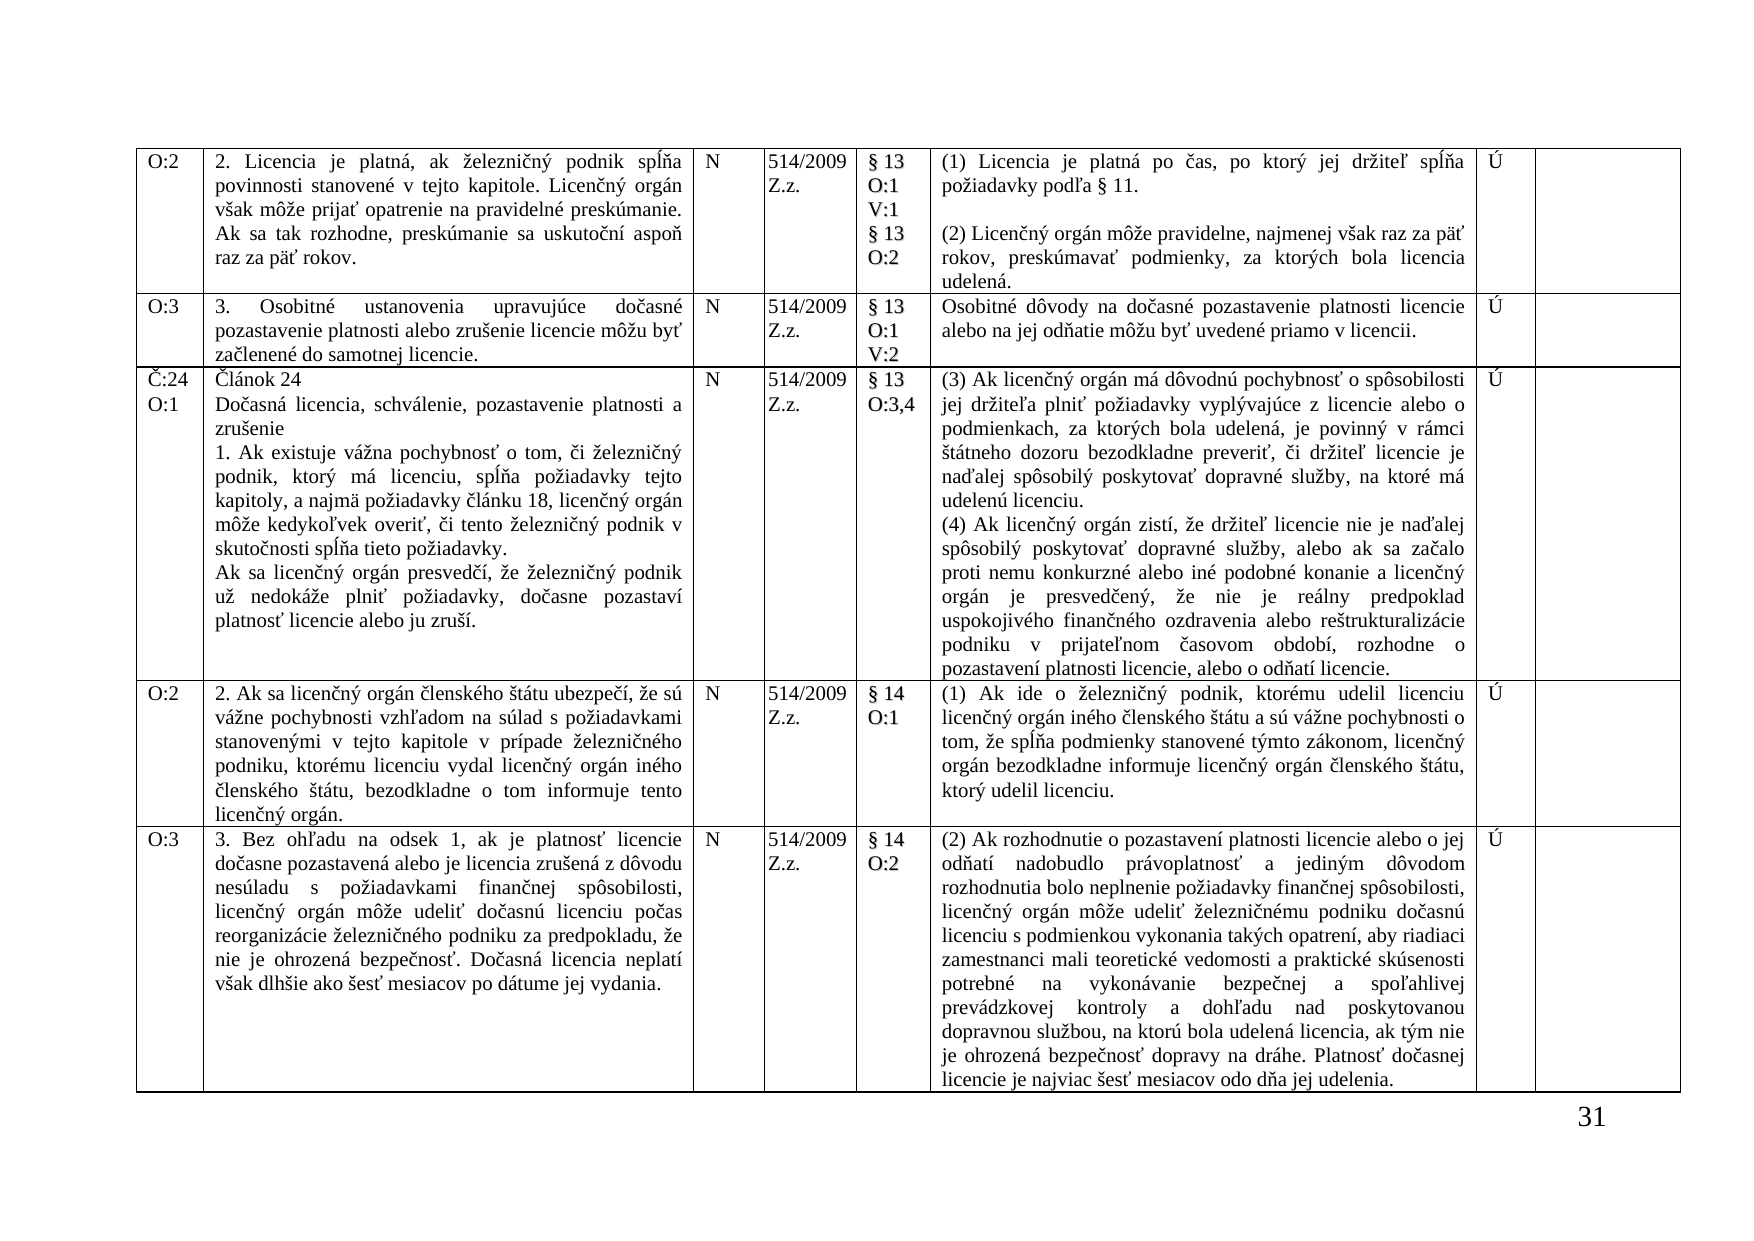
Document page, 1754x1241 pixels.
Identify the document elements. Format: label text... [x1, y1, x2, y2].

table_cell § 14 O:2 [857, 827, 930, 1091]
table_cell Článok 24 Dočasná licencia, schválenie, pozastavenie platnosti a zrušenie 1. Ak existuje vážna pochybnosť o tom, či železničný podnik, ktorý má licenciu, spĺňa požiadavky tejto kapitoly, a najmä požiadavky článku 18, licenčný orgán môže kedykoľvek overiť, či tento železničný podnik v skutočnosti spĺňa tieto požiadavky. Ak sa licenčný orgán presvedčí, že železničný podnik už nedokáže plniť požiadavky, dočasne pozastaví platnosť licencie alebo ju zruší. [204, 368, 693, 680]
table_cell [1536, 294, 1680, 366]
table_cell [1536, 827, 1680, 1091]
table_cell § 13 O:1 V:1 § 13 O:2 [857, 149, 930, 293]
table_cell 2. Licencia je platná, ak železničný podnik spĺňa povinnosti stanovené v tejto kapitole. Licenčný orgán však môže prijať opatrenie na pravidelné preskúmanie. Ak sa tak rozhodne, preskúmanie sa uskutoční aspoň raz za päť rokov. [204, 149, 693, 293]
table_cell 514/2009 Z.z. [765, 827, 856, 1091]
table_cell Ú [1477, 827, 1535, 1091]
table_cell (3) Ak licenčný orgán má dôvodnú pochybnosť o spôsobilosti jej držiteľa plniť požiadavky vyplývajúce z licencie alebo o podmienkach, za ktorých bola udelená, je povinný v rámci štátneho dozoru bezodkladne preveriť, či držiteľ licencie je naďalej spôsobilý poskytovať dopravné služby, na ktoré má udelenú licenciu. (4) Ak licenčný orgán zistí, že držiteľ licencie nie je naďalej spôsobilý poskytovať dopravné služby, alebo ak sa začalo proti nemu konkurzné alebo iné podobné konanie a licenčný orgán je presvedčený, že nie je reálny predpoklad uspokojivého finančného ozdravenia alebo reštrukturalizácie podniku v prijateľnom časovom období, rozhodne o pozastavení platnosti licencie, alebo o odňatí licencie. [931, 368, 1476, 680]
table_cell O:3 [137, 294, 203, 366]
table_cell N [694, 827, 764, 1091]
table_cell Ú [1477, 368, 1535, 680]
table_cell Ú [1477, 681, 1535, 826]
table_cell [1536, 368, 1680, 680]
table_cell 514/2009 Z.z. [765, 149, 856, 293]
table_cell 2. Ak sa licenčný orgán členského štátu ubezpečí, že sú vážne pochybnosti vzhľadom na súlad s požiadavkami stanovenými v tejto kapitole v prípade železničného podniku, ktorému licenciu vydal licenčný orgán iného členského štátu, bezodkladne o tom informuje tento licenčný orgán. [204, 681, 693, 826]
table_cell N [694, 681, 764, 826]
table_cell 3. Osobitné ustanovenia upravujúce dočasné pozastavenie platnosti alebo zrušenie licencie môžu byť začlenené do samotnej licencie. [204, 294, 693, 366]
table_cell Ú [1477, 294, 1535, 366]
table_cell O:2 [137, 681, 203, 826]
table_cell (1) Licencia je platná po čas, po ktorý jej držiteľ spĺňa požiadavky podľa § 11. (2) Licenčný orgán môže pravidelne, najmenej však raz za päť rokov, preskúmavať podmienky, za ktorých bola licencia udelená. [931, 149, 1476, 293]
table_cell 3. Bez ohľadu na odsek 1, ak je platnosť licencie dočasne pozastavená alebo je licencia zrušená z dôvodu nesúladu s požiadavkami finančnej spôsobilosti, licenčný orgán môže udeliť dočasnú licenciu počas reorganizácie železničného podniku za predpokladu, že nie je ohrozená bezpečnosť. Dočasná licencia neplatí však dlhšie ako šesť mesiacov po dátume jej vydania. [204, 827, 693, 1091]
table_cell N [694, 368, 764, 680]
table_cell Č:24 O:1 [137, 368, 203, 680]
table_cell Osobitné dôvody na dočasné pozastavenie platnosti licencie alebo na jej odňatie môžu byť uvedené priamo v licencii. [931, 294, 1476, 366]
table_cell § 14 O:1 [857, 681, 930, 826]
table_cell [1536, 149, 1680, 293]
table_cell O:3 [137, 827, 203, 1091]
table_cell 514/2009 Z.z. [765, 681, 856, 826]
table_cell (2) Ak rozhodnutie o pozastavení platnosti licencie alebo o jej odňatí nadobudlo právoplatnosť a jediným dôvodom rozhodnutia bolo neplnenie požiadavky finančnej spôsobilosti, licenčný orgán môže udeliť železničnému podniku dočasnú licenciu s podmienkou vykonania takých opatrení, aby riadiaci zamestnanci mali teoretické vedomosti a praktické skúsenosti potrebné na vykonávanie bezpečnej a spoľahlivej prevádzkovej kontroly a dohľadu nad poskytovanou dopravnou službou, na ktorú bola udelená licencia, ak tým nie je ohrozená bezpečnosť dopravy na dráhe. Platnosť dočasnej licencie je najviac šesť mesiacov odo dňa jej udelenia. [931, 827, 1476, 1091]
table_cell O:2 [137, 149, 203, 293]
table_cell 514/2009 Z.z. [765, 368, 856, 680]
table_cell (1) Ak ide o železničný podnik, ktorému udelil licenciu licenčný orgán iného členského štátu a sú vážne pochybnosti o tom, že spĺňa podmienky stanovené týmto zákonom, licenčný orgán bezodkladne informuje licenčný orgán členského štátu, ktorý udelil licenciu. [931, 681, 1476, 826]
table_cell § 13 O:3,4 [857, 368, 930, 680]
table_cell [1536, 681, 1680, 826]
table_cell 514/2009 Z.z. [765, 294, 856, 366]
table_cell § 13 O:1 V:2 [857, 294, 930, 366]
table_cell N [694, 149, 764, 293]
table_cell Ú [1477, 149, 1535, 293]
table_cell N [694, 294, 764, 366]
